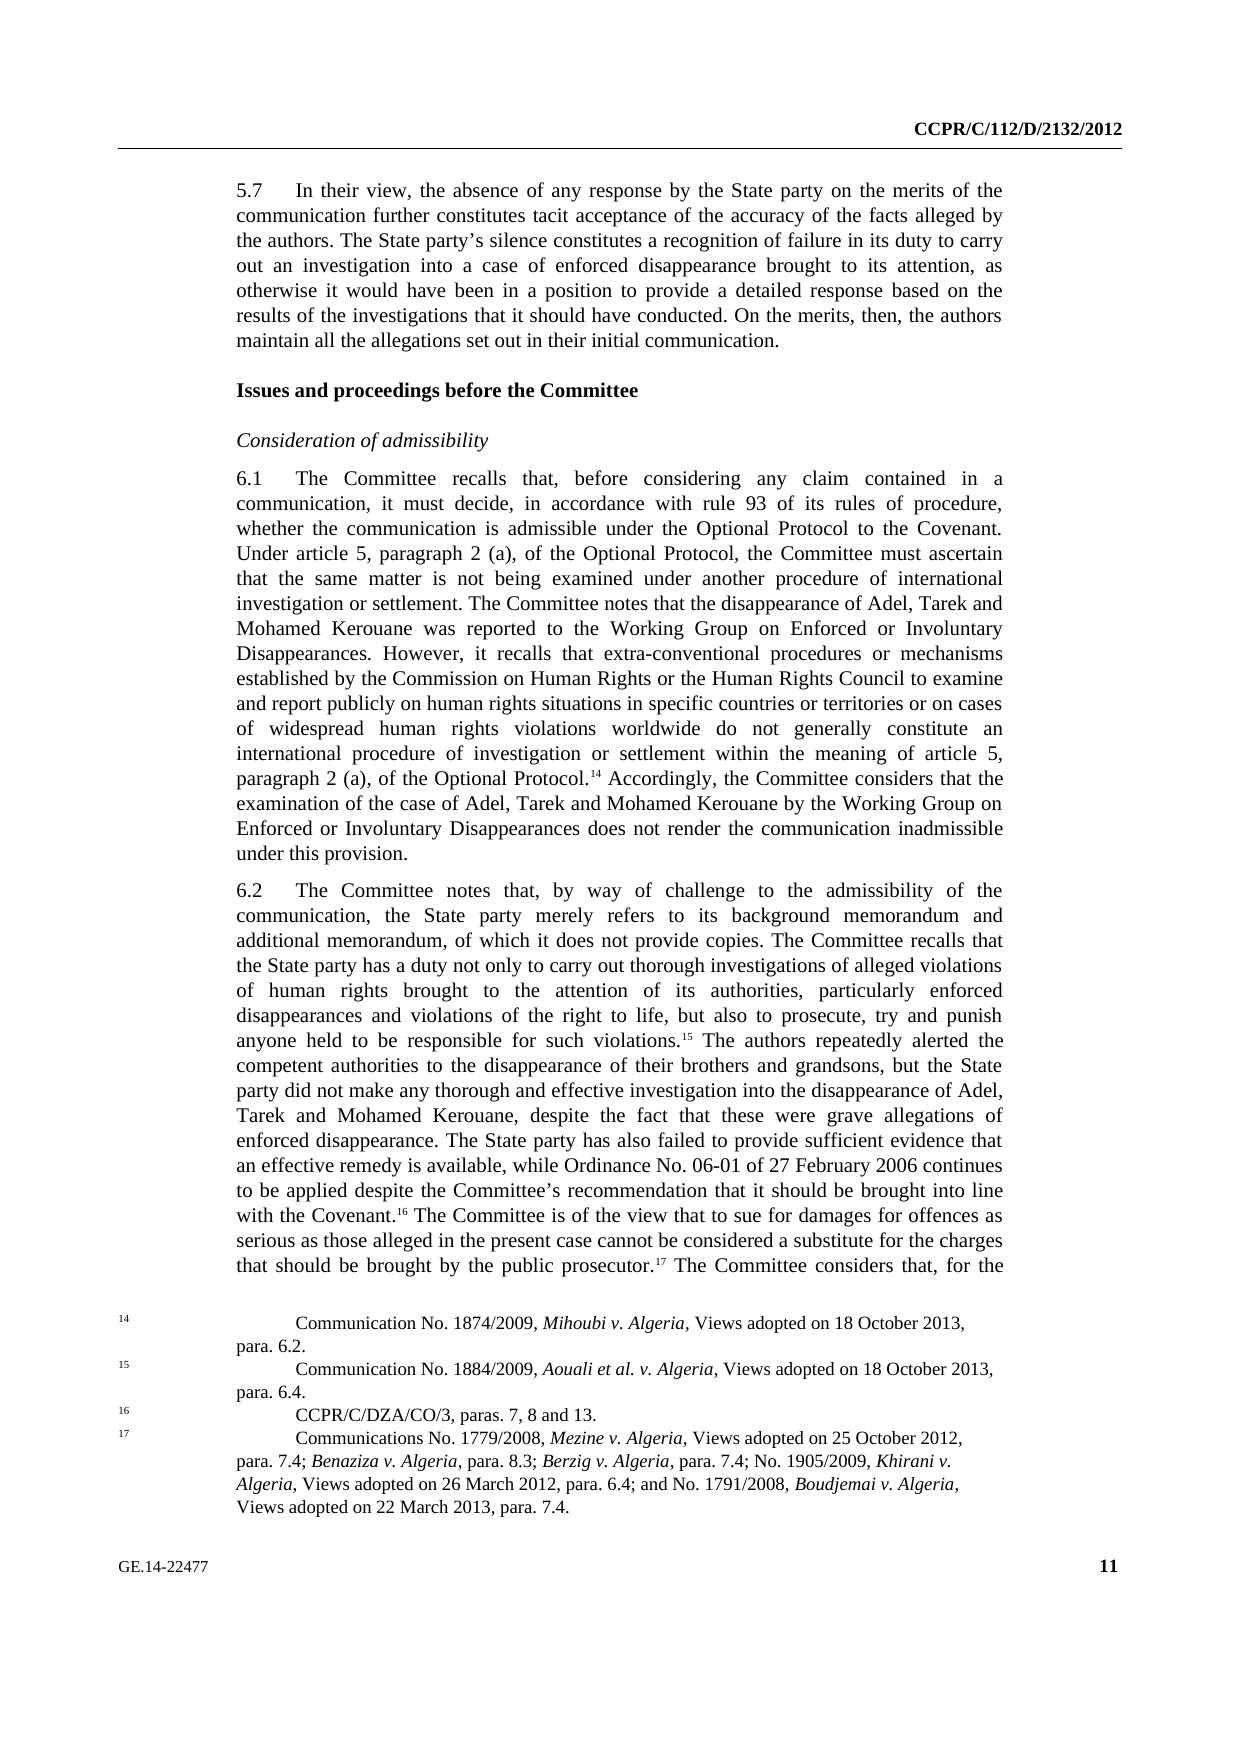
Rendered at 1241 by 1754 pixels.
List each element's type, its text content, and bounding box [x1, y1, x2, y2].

text 5.7 In their view, the absence of any response by the State party on the merits of the communication further constitutes tacit acceptance of the accuracy of the facts alleged by the authors. The State party’s silence constitutes a recognition of failure in its duty to carry out an investigation into a case of enforced disappearance brought to its attention, as otherwise it would have been in a position to provide a detailed response based on the results of the investigations that it should have conducted. On the merits, then, the authors maintain all the allegations set out in their initial communication. [236, 177, 1004, 352]
text Consideration of admissibility [118, 427, 1004, 452]
text Issues and proceedings before the Committee [118, 377, 1004, 402]
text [236, 877, 1004, 1277]
text 6.1 The Committee recalls that, before considering any claim contained in a communication, it must decide, in accordance with rule 93 of its rules of procedure, whether the communication is admissible under the Optional Protocol to the Covenant. Under article 5, paragraph 2 (a), of the Optional Protocol, the Committee must ascertain that the same matter is not being examined under another procedure of international investigation or settlement. The Committee notes that the disappearance of Adel, Tarek and Mohamed Kerouane was reported to the Working Group on Enforced or Involuntary Disappearances. However, it recalls that extra-conventional procedures or mechanisms established by the Commission on Human Rights or the Human Rights Council to examine and report publicly on human rights situations in specific countries or territories or on cases of widespread human rights violations worldwide do not generally constitute an international procedure of investigation or settlement within the meaning of article 5, paragraph 2 (a), of the Optional Protocol. Accordingly, the Committee considers that the examination of the case of Adel, Tarek and Mohamed Kerouane by the Working Group on Enforced or Involuntary Disappearances does not render the communication inadmissible under this provision. [236, 465, 1004, 865]
